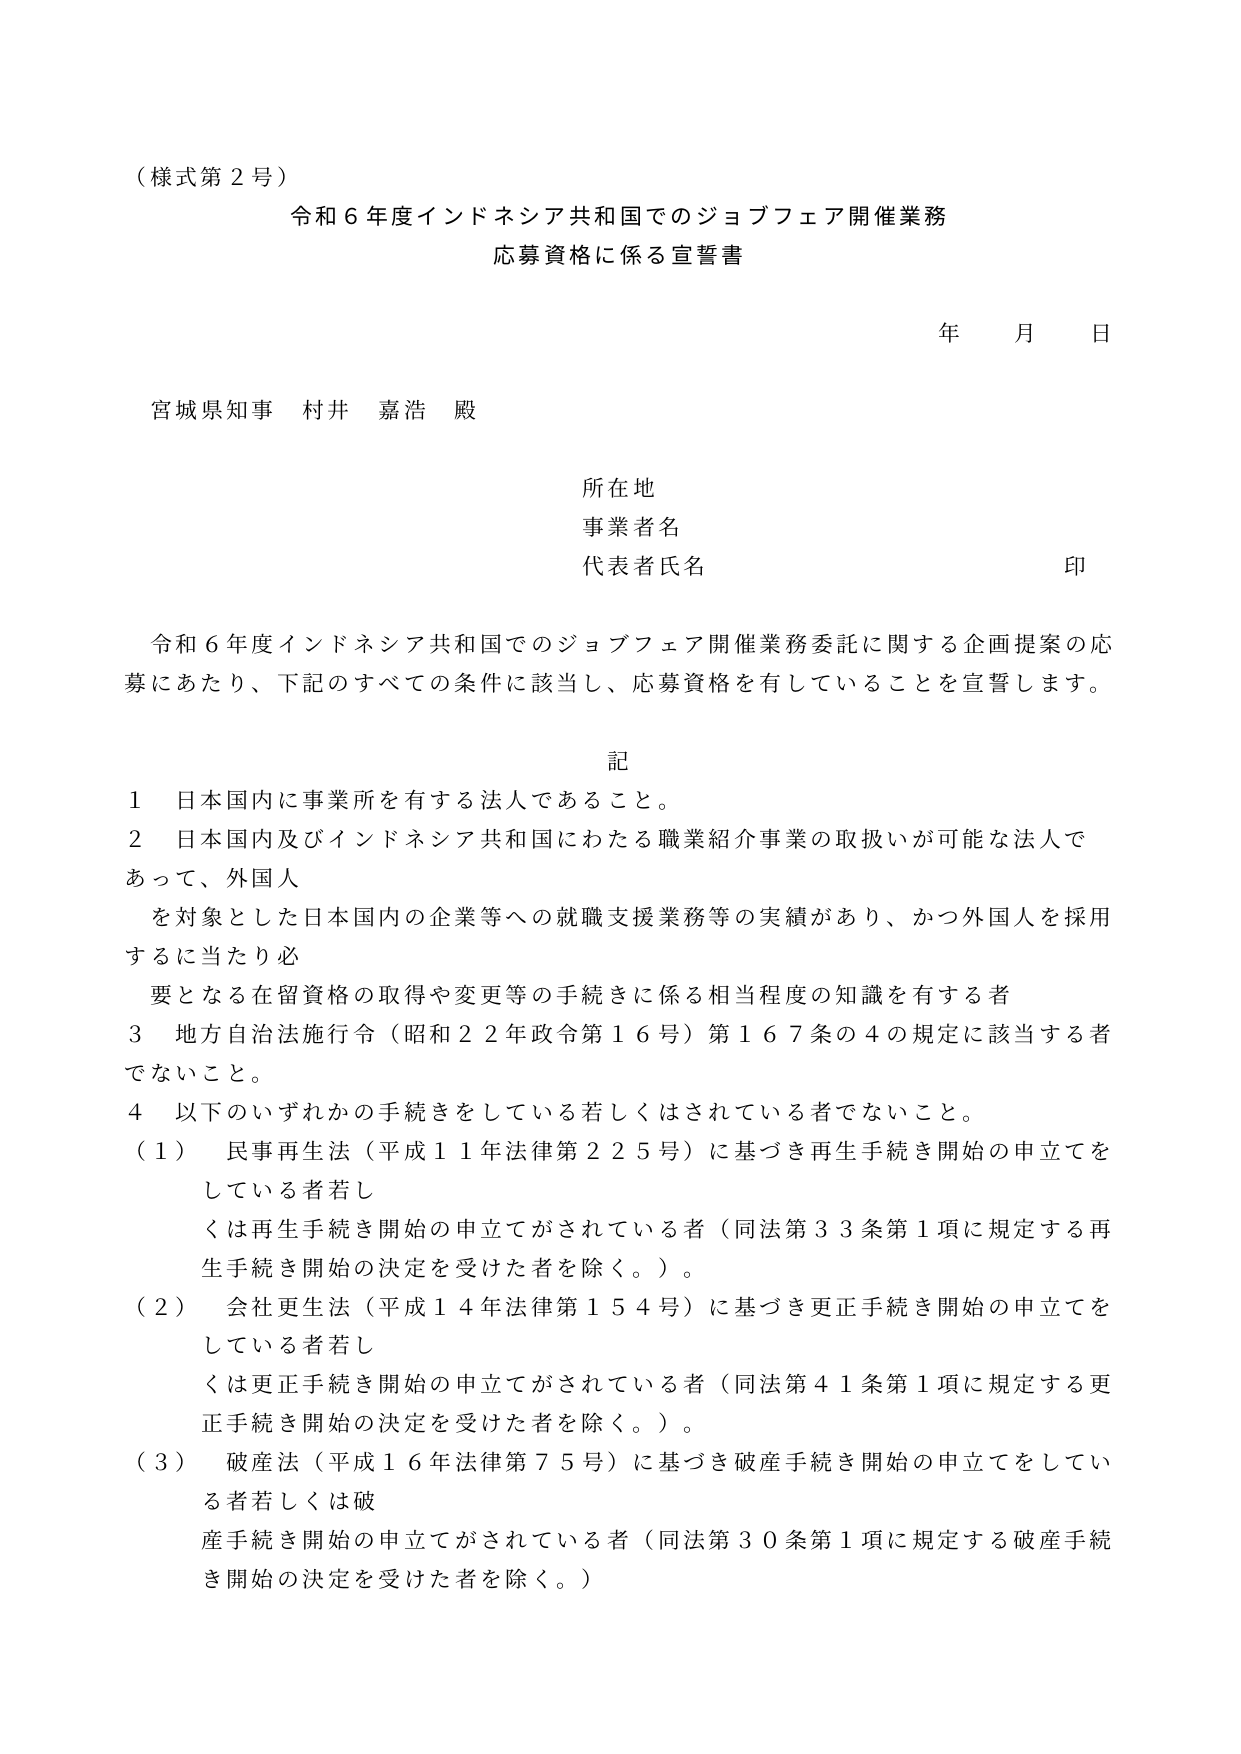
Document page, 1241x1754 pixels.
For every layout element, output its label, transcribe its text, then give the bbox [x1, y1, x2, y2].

list 破産法（平成１６年法律第７５号）に基づき破産手続き開始の申立てをしている者若しくは破 [124, 1442, 1116, 1520]
text 令和６年度インドネシア共和国でのジョブフェア開催業務委託に関する企画提案の応募にあたり、下記のすべての条件に該当し、応募資格を有していることを宣誓します。 [124, 624, 1116, 702]
subtitle 記 [124, 741, 1116, 779]
list くは更正手続き開始の申立てがされている者（同法第４１条第１項に規定する更正手続き開始の決定を受けた者を除く。）。 [199, 1364, 1116, 1442]
text 宮城県知事 村井 嘉浩 殿 [124, 390, 1116, 429]
text 代表者氏名 印 [494, 546, 1146, 585]
list 産手続き開始の申立てがされている者（同法第３０条第１項に規定する破産手続き開始の決定を受けた者を除く。） [199, 1520, 1116, 1598]
text ４ 以下のいずれかの手続きをしている若しくはされている者でないこと。 [124, 1091, 1116, 1130]
list 会社更生法（平成１４年法律第１５４号）に基づき更正手続き開始の申立てをしている者若し [124, 1286, 1116, 1364]
text 令和６年度インドネシア共和国でのジョブフェア開催業務 [124, 195, 1116, 234]
text ２ 日本国内及びインドネシア共和国にわたる職業紹介事業の取扱いが可能な法人であって、外国人 [124, 818, 1116, 896]
list 民事再生法（平成１１年法律第２２５号）に基づき再生手続き開始の申立てをしている者若し [124, 1130, 1116, 1208]
list くは再生手続き開始の申立てがされている者（同法第３３条第１項に規定する再生手続き開始の決定を受けた者を除く。）。 [199, 1208, 1116, 1286]
text 応募資格に係る宣誓書 [124, 234, 1116, 273]
text 事業者名 [494, 507, 1116, 546]
text 所在地 [494, 468, 1116, 507]
text 年 月 日 [124, 312, 1116, 351]
text （様式第２号） [124, 156, 1116, 195]
text ３ 地方自治法施行令（昭和２２年政令第１６号）第１６７条の４の規定に該当する者でないこと。 [124, 1013, 1116, 1091]
text １ 日本国内に事業所を有する法人であること。 [124, 779, 1116, 818]
text 要となる在留資格の取得や変更等の手続きに係る相当程度の知識を有する者 [124, 974, 1116, 1013]
text を対象とした日本国内の企業等への就職支援業務等の実績があり、かつ外国人を採用するに当たり必 [124, 896, 1116, 974]
